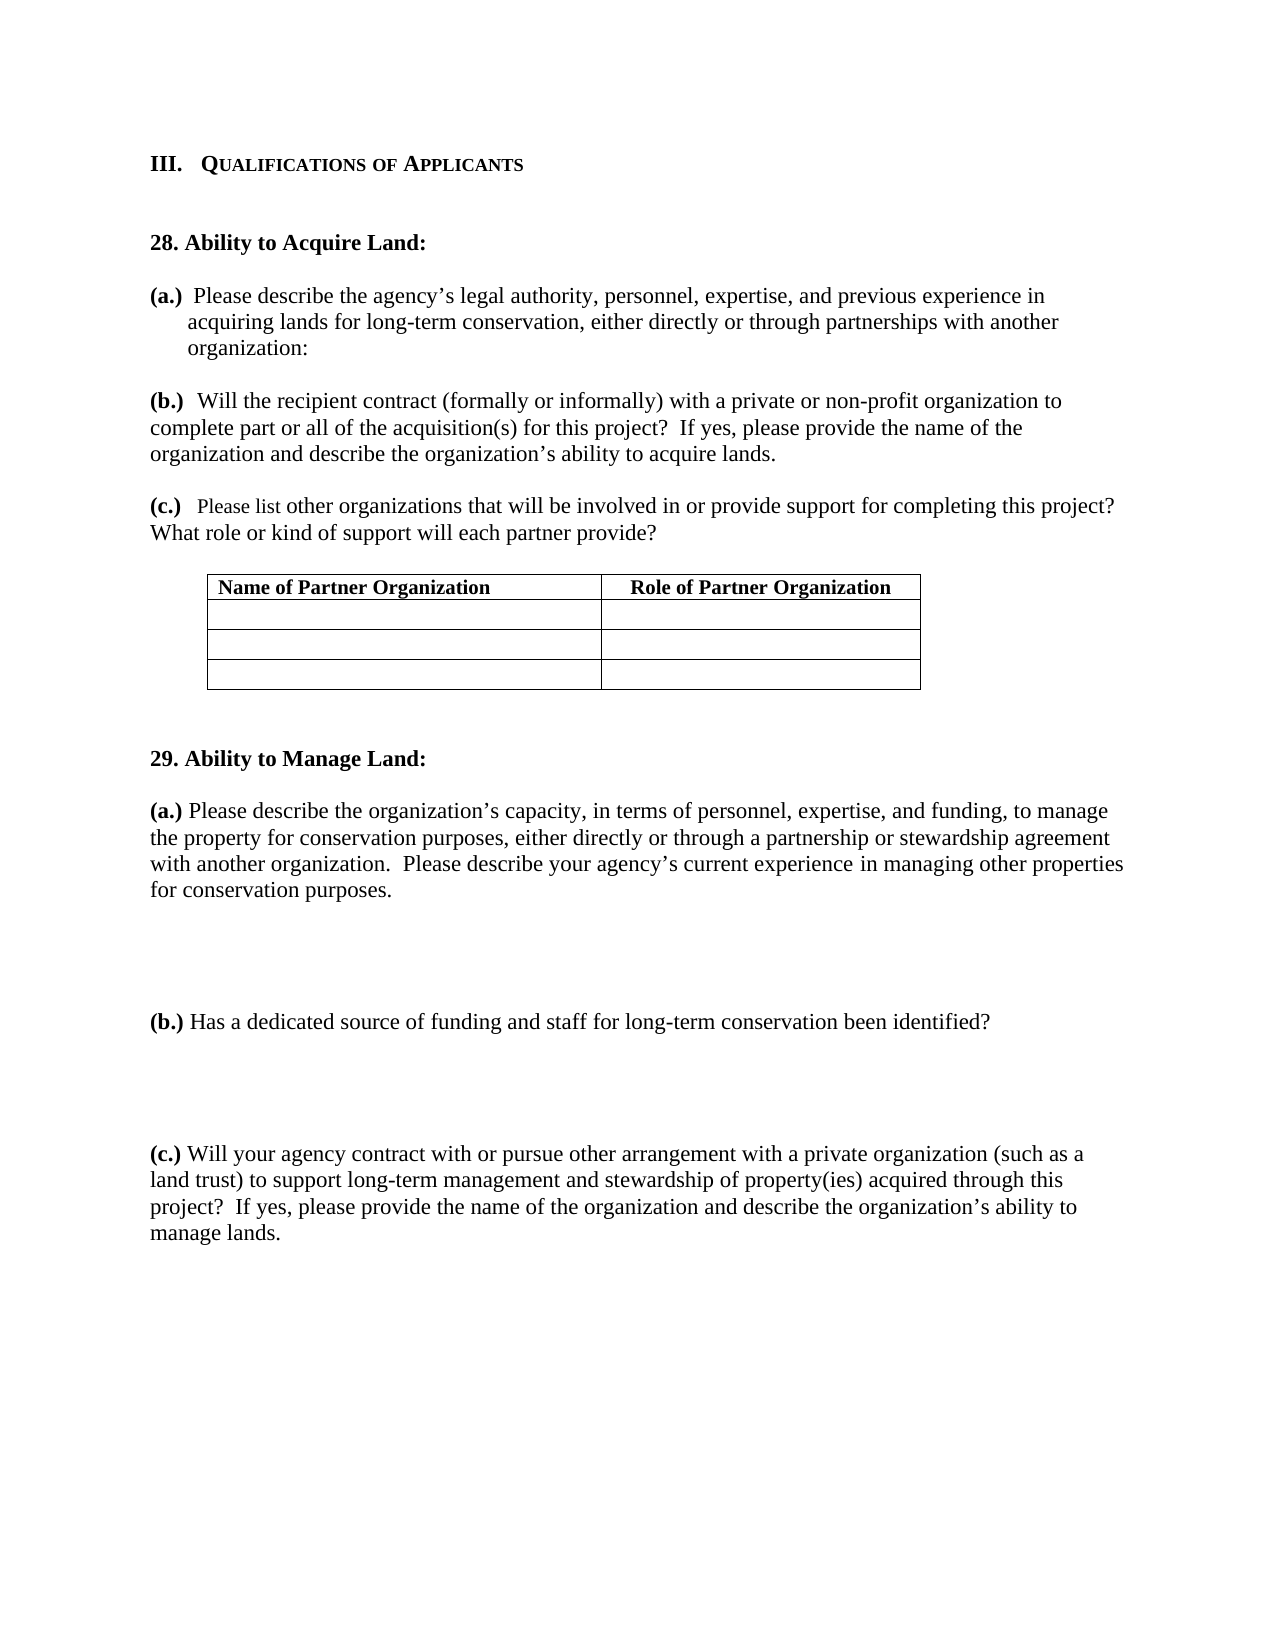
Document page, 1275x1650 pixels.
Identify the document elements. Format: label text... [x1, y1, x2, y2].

table_cell [208, 660, 601, 688]
text (a.) Please describe the organization’s capacity, in terms of personnel, expertise, and funding, to manage the property for conservation purposes, either directly or through a partnership or stewardship agreement with another organization. Please describe your agency’s current experience in managing other properties for conservation purposes. [150, 797, 1125, 903]
list Will the recipient contract (formally or informally) with a private or non-profit organization to complete part or all of the acquisition(s) for this project? If yes, please provide the name of the organization and describe the organization’s ability to acquire lands. [150, 387, 1125, 466]
table_header Role of Partner Organization [602, 575, 920, 599]
table_cell [602, 660, 920, 688]
text (c.) Will your agency contract with or pursue other arrangement with a private organization (such as a land trust) to support long-term management and stewardship of property(ies) acquired through this project? If yes, please provide the name of the organization and describe the organization’s ability to manage lands. [150, 1140, 1125, 1245]
list Qualifications of Applicants [150, 150, 1125, 176]
table_cell [602, 630, 920, 659]
list Please list other organizations that will be involved in or provide support for completing this project? What role or kind of support will each partner provide? [150, 493, 1125, 545]
table_cell [602, 600, 920, 629]
table_cell [208, 630, 601, 659]
text 28. Ability to Acquire Land: [150, 229, 1125, 255]
text 29. Ability to Manage Land: [150, 745, 1125, 771]
text (b.) Has a dedicated source of funding and staff for long-term conservation been identified? [150, 1008, 1125, 1034]
list Please describe the agency’s legal authority, personnel, expertise, and previous experience in acquiring lands for long-term conservation, either directly or through partnerships with another organization: [150, 282, 1125, 361]
table_header Name of Partner Organization [208, 575, 601, 599]
table_cell [208, 600, 601, 629]
